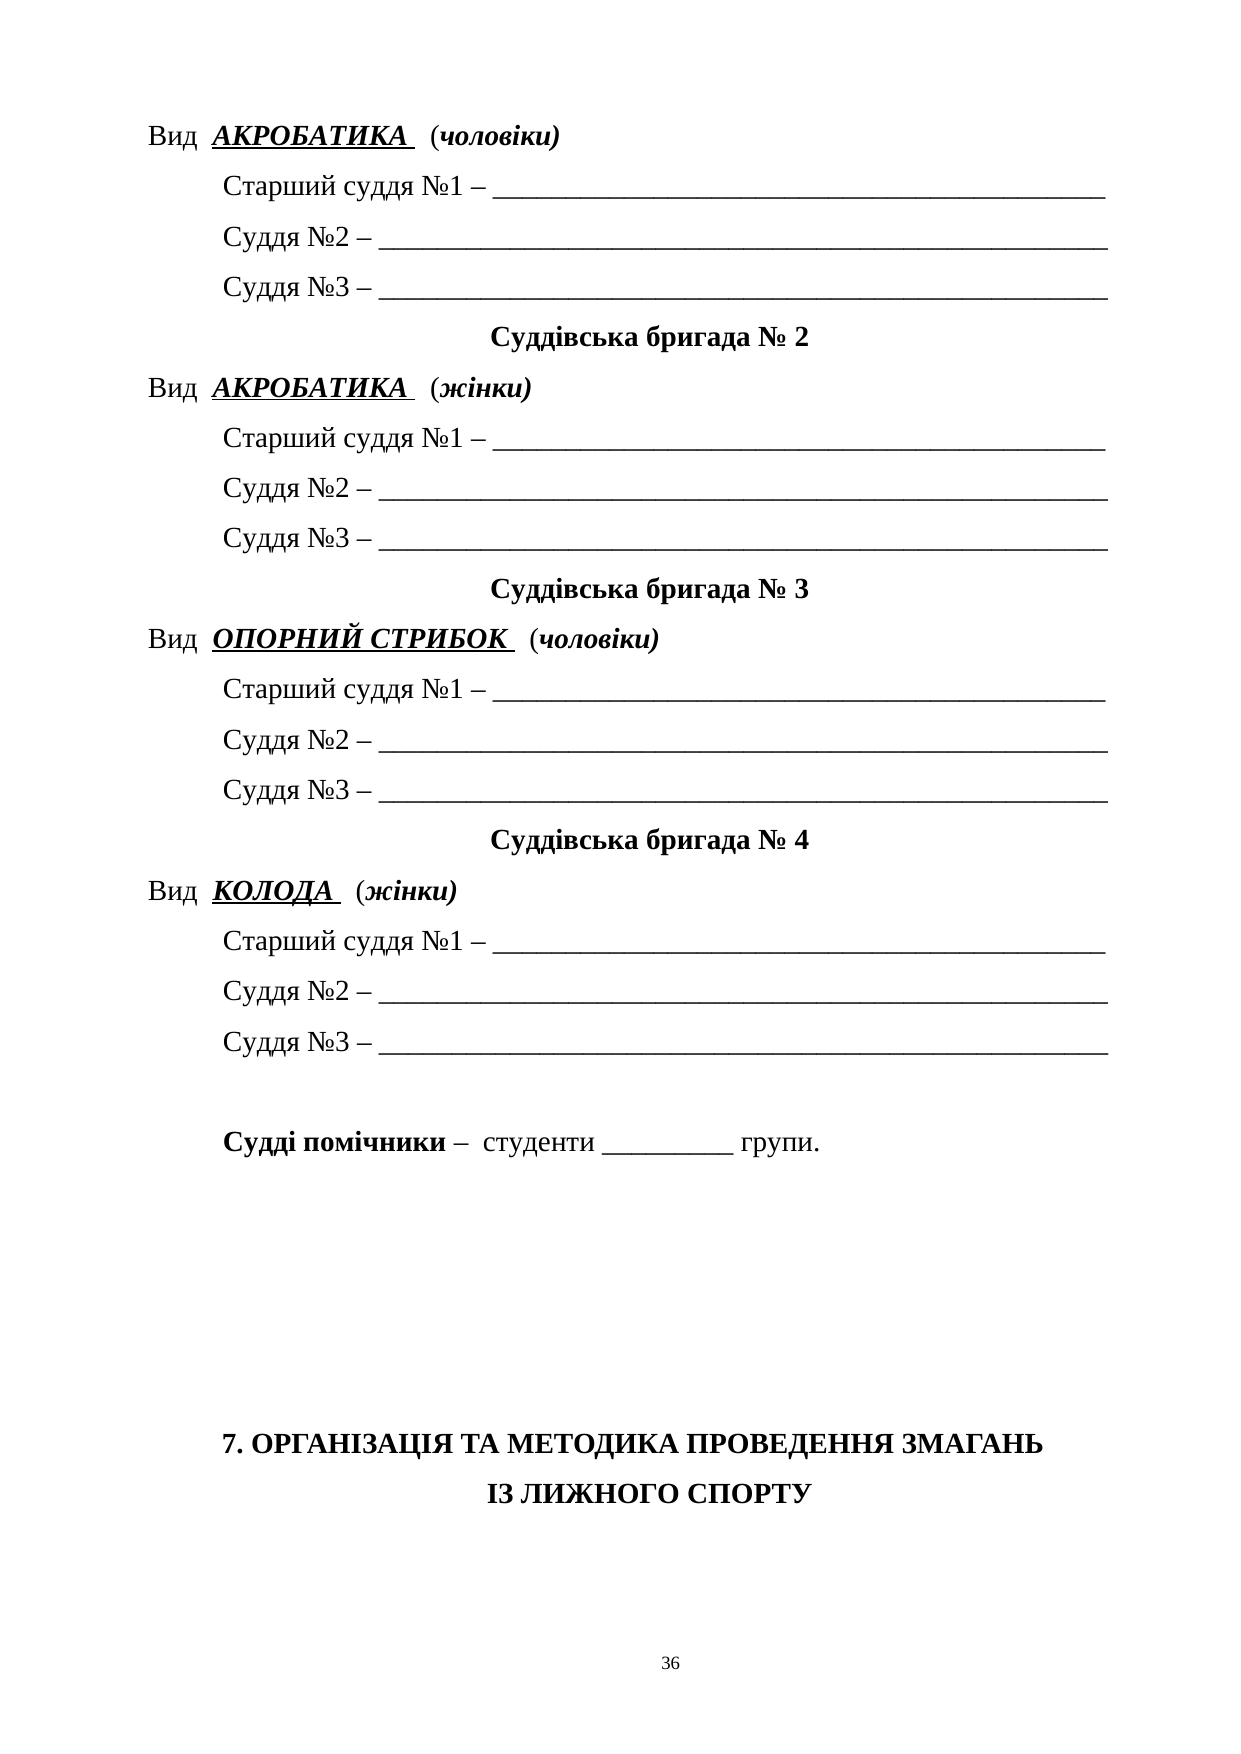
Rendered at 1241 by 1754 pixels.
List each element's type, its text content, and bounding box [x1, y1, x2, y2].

text Вид КОЛОДА (жінки) [148, 873, 1152, 906]
text Суддя №2 – __________________________________________________ [148, 219, 1152, 252]
text Вид АКРОБАТИКА (чоловіки) [148, 118, 1152, 152]
text Старший суддя №1 – __________________________________________ [148, 923, 1152, 957]
text Суддя №2 – __________________________________________________ [148, 973, 1152, 1007]
subtitle ІЗ ЛИЖНОГО СПОРТУ [148, 1477, 1152, 1510]
text Суддя №3 – __________________________________________________ [148, 1024, 1152, 1057]
text Старший суддя №1 – __________________________________________ [148, 168, 1152, 202]
text Суддівська бригада № 4 [148, 822, 1152, 856]
subtitle 7. ОРГАНІЗАЦІЯ ТА МЕТОДИКА ПРОВЕДЕННЯ ЗМАГАНЬ [148, 1426, 1152, 1460]
text Суддя №2 – __________________________________________________ [148, 470, 1152, 504]
text Суддівська бригада № 3 [148, 571, 1152, 604]
text Вид ОПОРНИЙ СТРИБОК (чоловіки) [148, 621, 1152, 655]
text Старший суддя №1 – __________________________________________ [148, 672, 1152, 705]
text Суддя №2 – __________________________________________________ [148, 722, 1152, 755]
text Суддівська бригада № 2 [148, 319, 1152, 353]
text Суддя №3 – __________________________________________________ [148, 269, 1152, 303]
text Вид АКРОБАТИКА (жінки) [148, 370, 1152, 403]
text Судді помічники – студенти _________ групи. [148, 1124, 1152, 1158]
text Суддя №3 – __________________________________________________ [148, 772, 1152, 806]
text Старший суддя №1 – __________________________________________ [148, 420, 1152, 453]
text Суддя №3 – __________________________________________________ [148, 521, 1152, 554]
